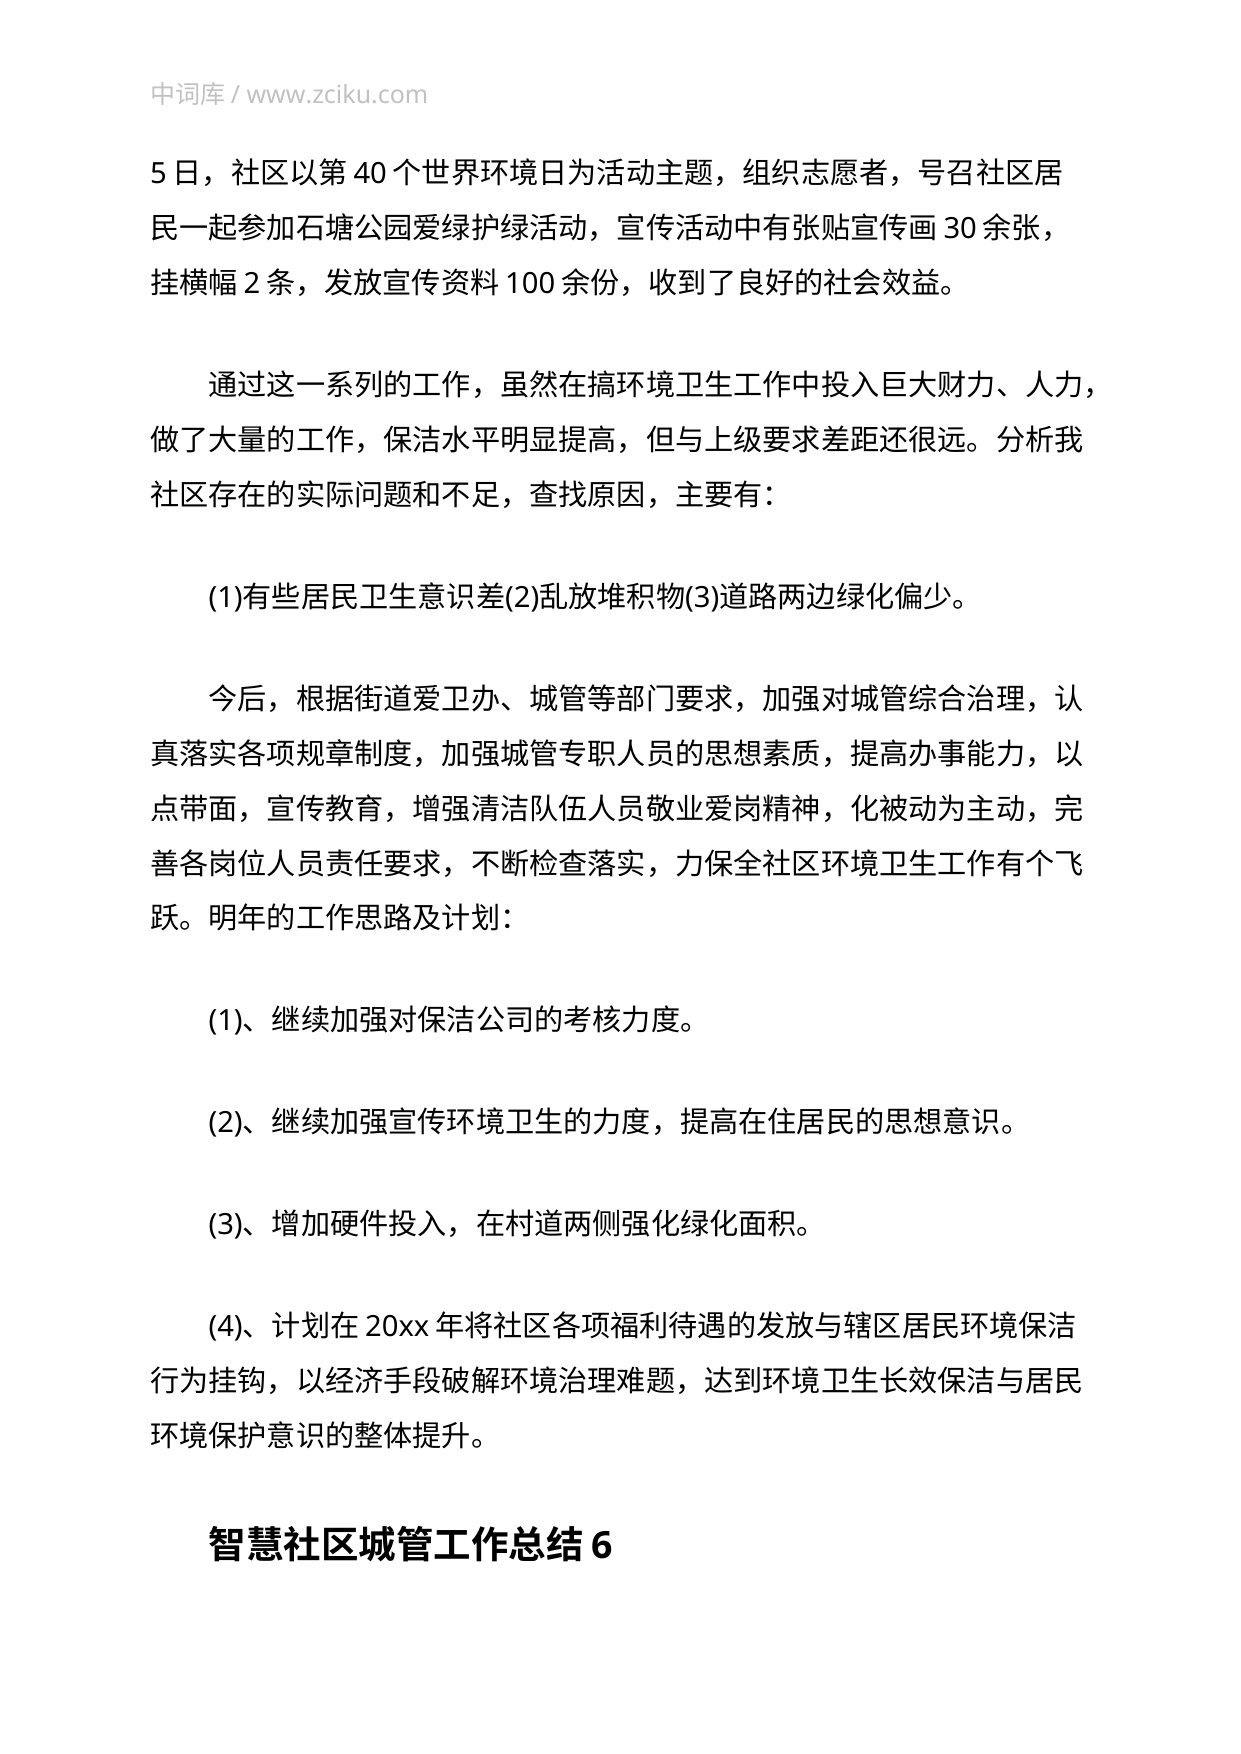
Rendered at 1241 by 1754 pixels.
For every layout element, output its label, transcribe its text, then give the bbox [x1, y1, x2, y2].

text 智慧社区城管工作总结6 [150, 1514, 1090, 1569]
text (1)有些居民卫生意识差(2)乱放堆积物(3)道路两边绿化偏少。 [150, 573, 1090, 616]
text 通过这一系列的工作，虽然在搞环境卫生工作中投入巨大财力、人力，做了大量的工作，保洁水平明显提高，但与上级要求差距还很远。分析我社区存在的实际问题和不足，查找原因，主要有： [150, 362, 1090, 514]
text (3)、增加硬件投入，在村道两侧强化绿化面积。 [150, 1201, 1090, 1243]
text (1)、继续加强对保洁公司的考核力度。 [150, 997, 1090, 1039]
text 今后，根据街道爱卫办、城管等部门要求，加强对城管综合治理，认真落实各项规章制度，加强城管专职人员的思想素质，提高办事能力，以点带面，宣传教育，增强清洁队伍人员敬业爱岗精神，化被动为主动，完善各岗位人员责任要求，不断检查落实，力保全社区环境卫生工作有个飞跃。明年的工作思路及计划： [150, 676, 1090, 937]
text (4)、计划在20xx年将社区各项福利待遇的发放与辖区居民环境保洁行为挂钩，以经济手段破解环境治理难题，达到环境卫生长效保洁与居民环境保护意识的整体提升。 [150, 1303, 1090, 1455]
text (2)、继续加强宣传环境卫生的力度，提高在住居民的思想意识。 [150, 1099, 1090, 1141]
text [150, 150, 1090, 302]
